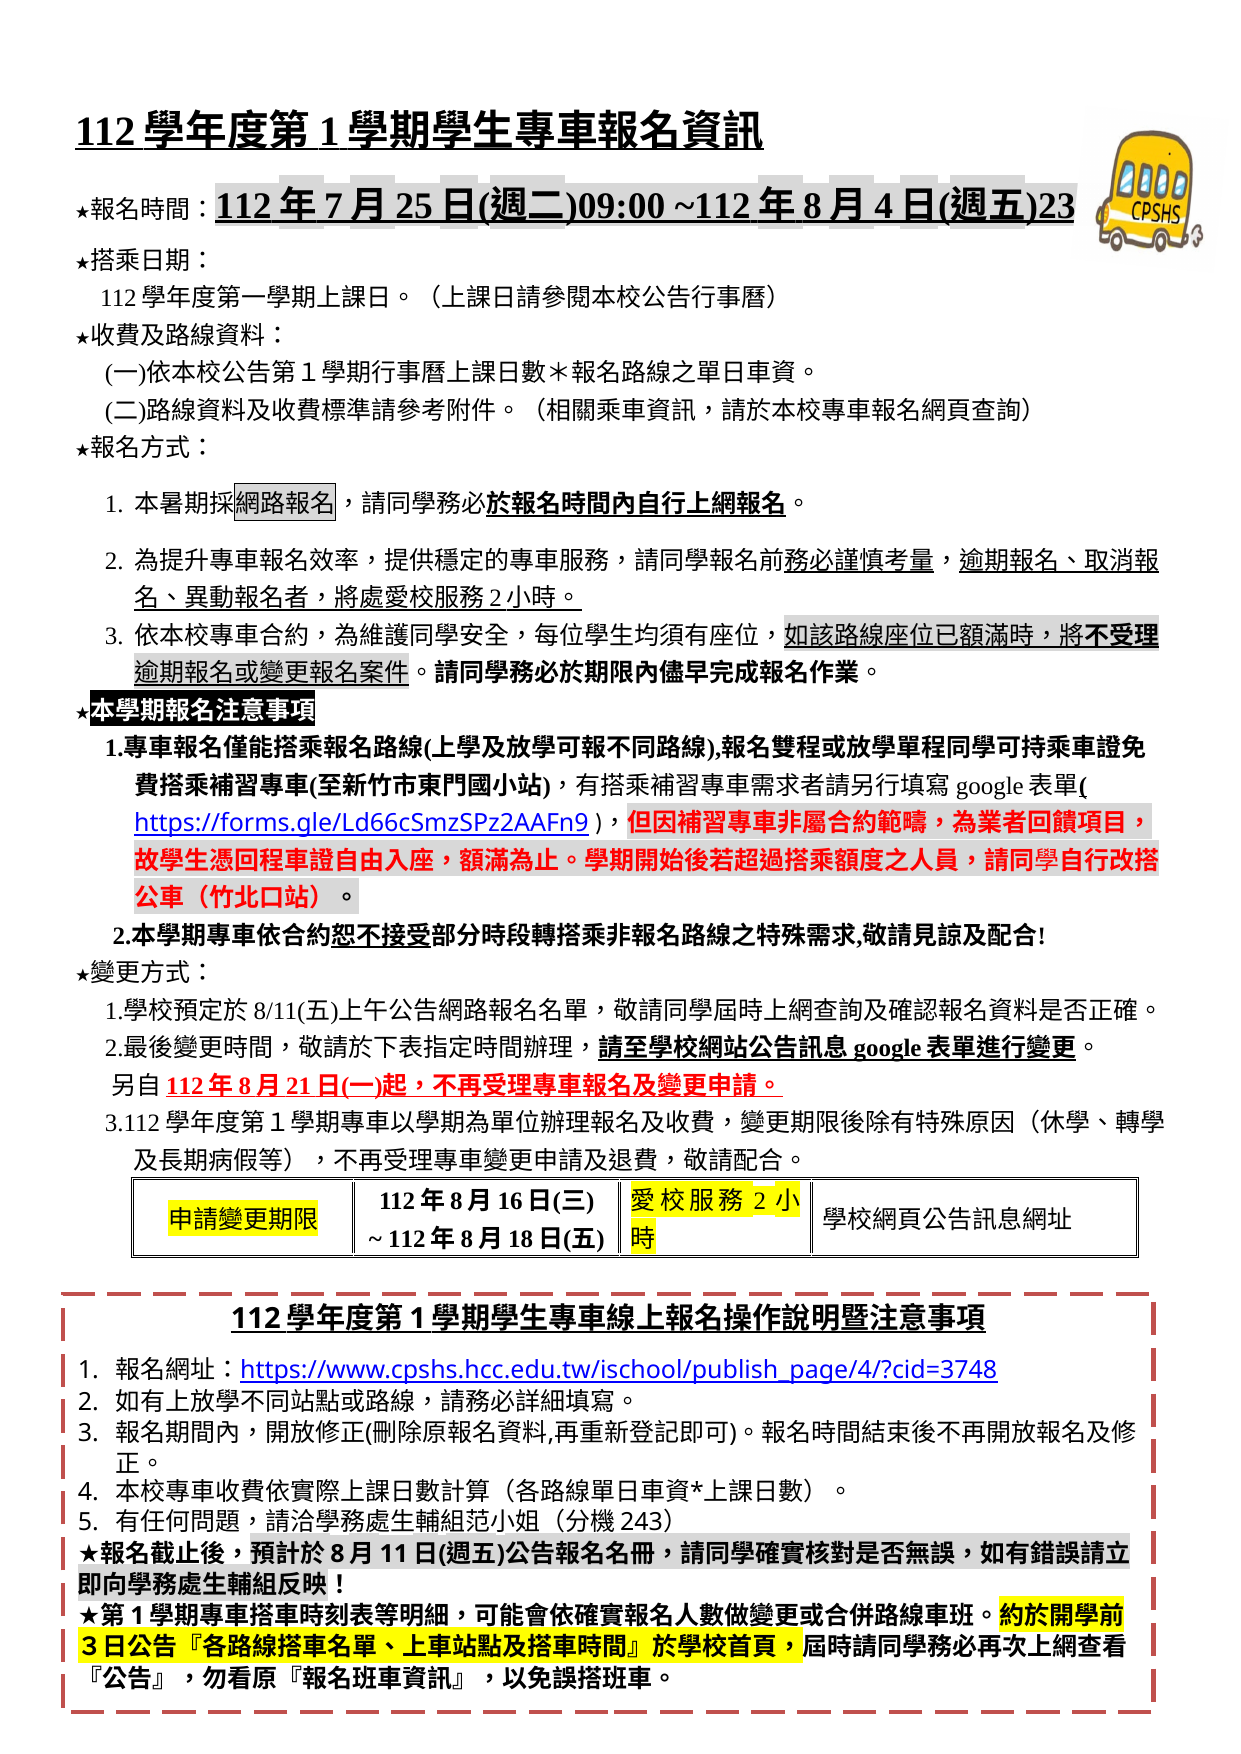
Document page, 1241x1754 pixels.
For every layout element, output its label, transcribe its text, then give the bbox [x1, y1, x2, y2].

text ★搭乘日期： [75, 239, 1165, 277]
text (一)依本校公告第１學期行事曆上課日數＊報名路線之單日車資。 [104, 352, 1165, 389]
list 依本校專車合約，為維護同學安全，每位學生均須有座位，如該路線座位已額滿時，將不受理逾期報名或變更報名案件。請同學務必於期限內儘早完成報名作業。 [104, 614, 1165, 689]
text 另自112年8月21日(一)起，不再受理專車報名及變更申請。 [104, 1064, 1165, 1102]
text ★報名時間：112年7月25日(週二)09:00 ~112年8月4日(週五)23:00。 [75, 164, 1079, 239]
table_header 愛校服務2小時 [619, 1180, 811, 1255]
text 2.最後變更時間，敬請於下表指定時間辦理，請至學校網站公告訊息google表單進行變更。 [104, 1027, 1165, 1064]
text 1.學校預定於8/11(五)上午公告網路報名名單，敬請同學屆時上網查詢及確認報名資料是否正確。 [104, 989, 1165, 1027]
text ★變更方式： [75, 952, 1165, 989]
text (二)路線資料及收費標準請參考附件。（相關乘車資訊，請於本校專車報名網頁查詢） [104, 389, 1165, 427]
table_header 申請變更期限 [132, 1178, 354, 1255]
table_header 學校網頁公告訊息網址 [811, 1180, 1136, 1255]
picture [1071, 106, 1229, 272]
text 112學年度第1學期學生專車報名資訊 [75, 89, 1165, 164]
text ★收費及路線資料： [75, 314, 1165, 352]
list 為提升專車報名效率，提供穩定的專車服務，請同學報名前務必謹慎考量，逾期報名、取消報名、異動報名者，將處愛校服務2小時。 [104, 539, 1165, 614]
text 112學年度第一學期上課日。（上課日請參閱本校公告行事曆） [75, 277, 1165, 314]
text ★本學期報名注意事項 [75, 689, 1165, 727]
table_header 112年8月16日(三) ~ 112年8月18日(五) [354, 1180, 619, 1255]
text 3.112學年度第１學期專車以學期為單位辦理報名及收費，變更期限後除有特殊原因（休學、轉學及長期病假等），不再受理專車變更申請及退費，敬請配合。 [104, 1102, 1165, 1177]
text 1.專車報名僅能搭乘報名路線(上學及放學可報不同路線),報名雙程或放學單程同學可持乘車證免費搭乘補習專車(至新竹市東門國小站)，有搭乘補習專車需求者請另行填寫google表單( https://forms.gle/Ld66cSmzSPz2AAFn9 )，但因補習專車非屬合約範疇，為業者回饋項目，故學生憑回程車證自由入座，額滿為止。學期開始後若超過搭乘額度之人員，請同學自行改搭公車（竹北口站）。 [104, 727, 1165, 914]
text ★報名方式： [75, 427, 1165, 464]
list 本暑期採網路報名，請同學務必於報名時間內自行上網報名。 [104, 464, 1165, 539]
list 2.本學期專車依合約恕不接受部分時段轉搭乘非報名路線之特殊需求,敬請見諒及配合! [112, 914, 1165, 952]
